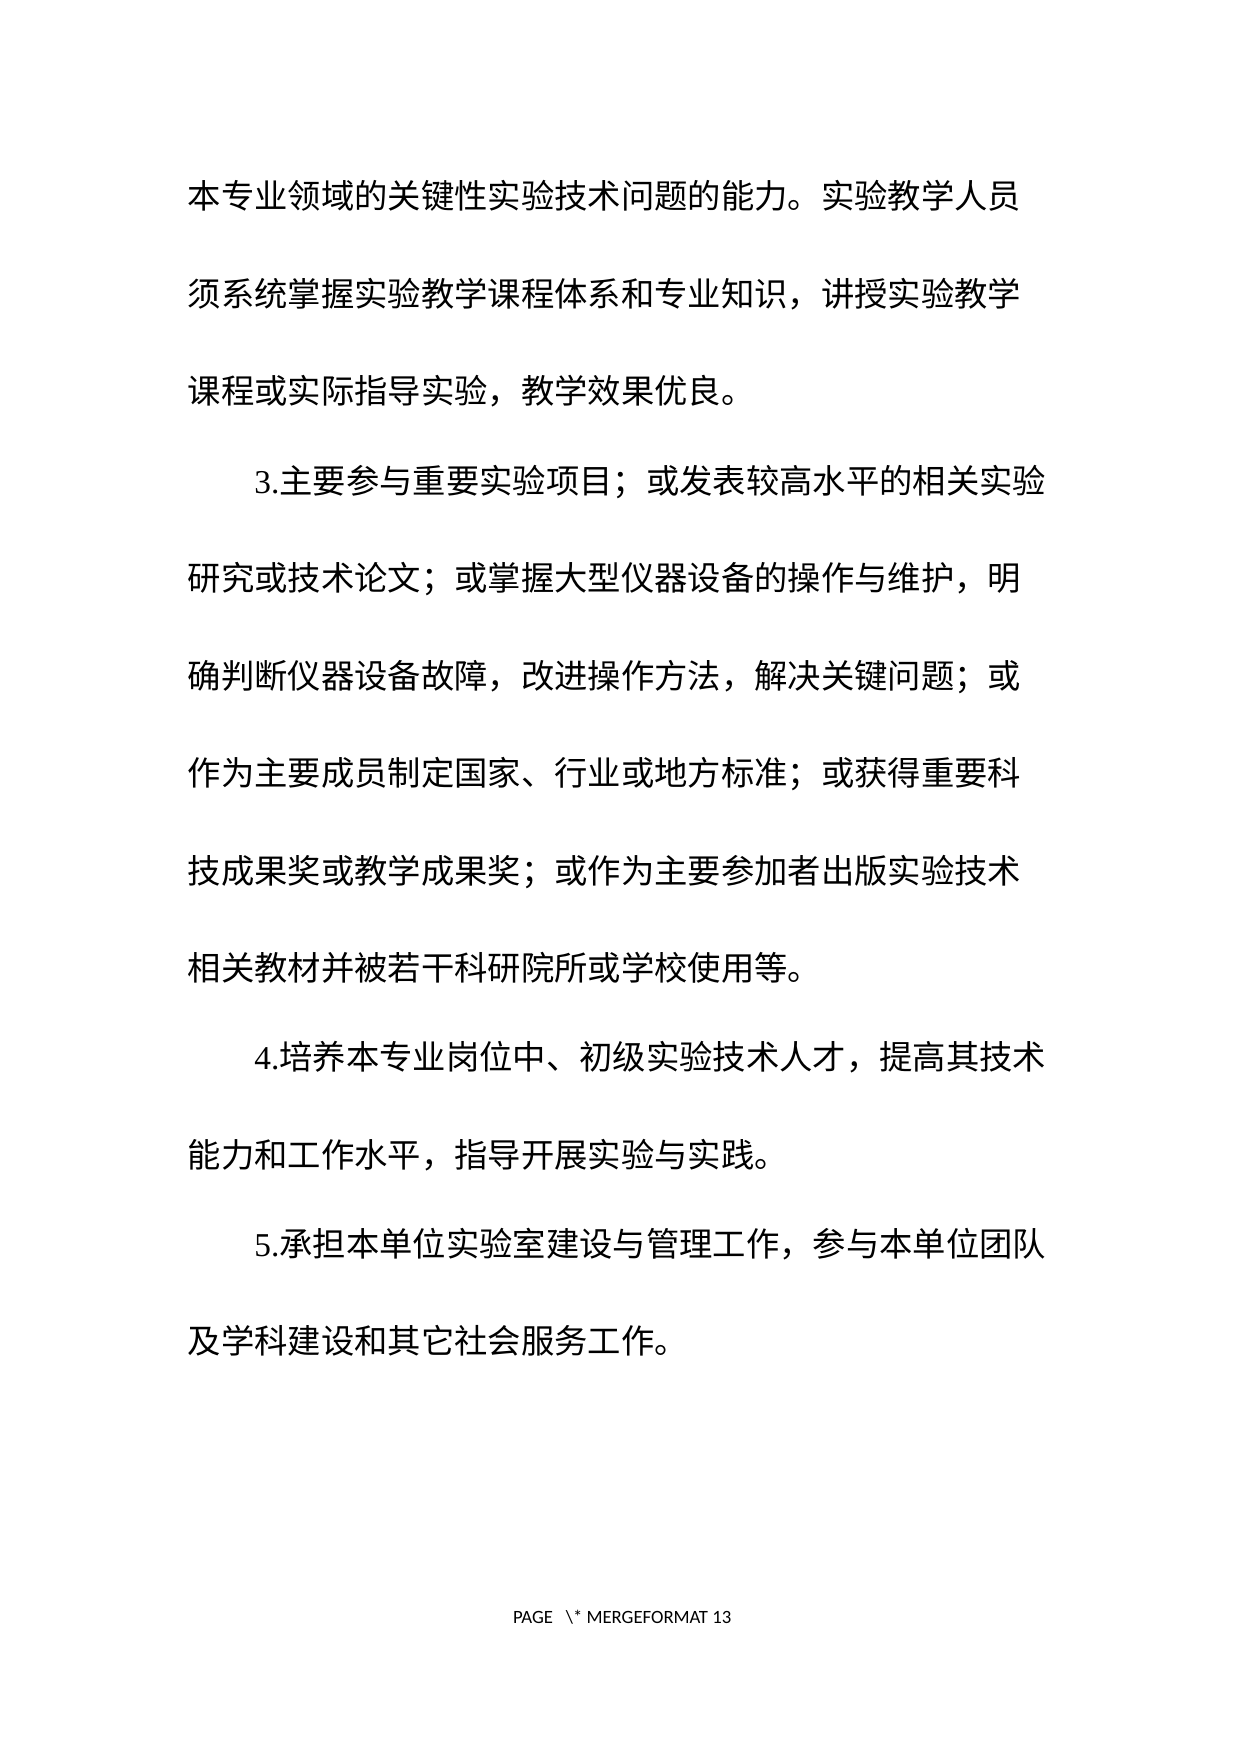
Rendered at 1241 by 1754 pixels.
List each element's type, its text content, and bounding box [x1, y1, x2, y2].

text 4.培养本专业岗位中、初级实验技术人才，提高其技术能力和工作水平，指导开展实验与实践。 [187, 1023, 1053, 1185]
text 3.主要参与重要实验项目；或发表较高水平的相关实验研究或技术论文；或掌握大型仪器设备的操作与维护，明确判断仪器设备故障，改进操作方法，解决关键问题；或作为主要成员制定国家、行业或地方标准；或获得重要科技成果奖或教学成果奖；或作为主要参加者出版实验技术相关教材并被若干科研院所或学校使用等。 [187, 446, 1053, 998]
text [187, 162, 1053, 422]
text 5.承担本单位实验室建设与管理工作，参与本单位团队及学科建设和其它社会服务工作。 [187, 1209, 1053, 1372]
